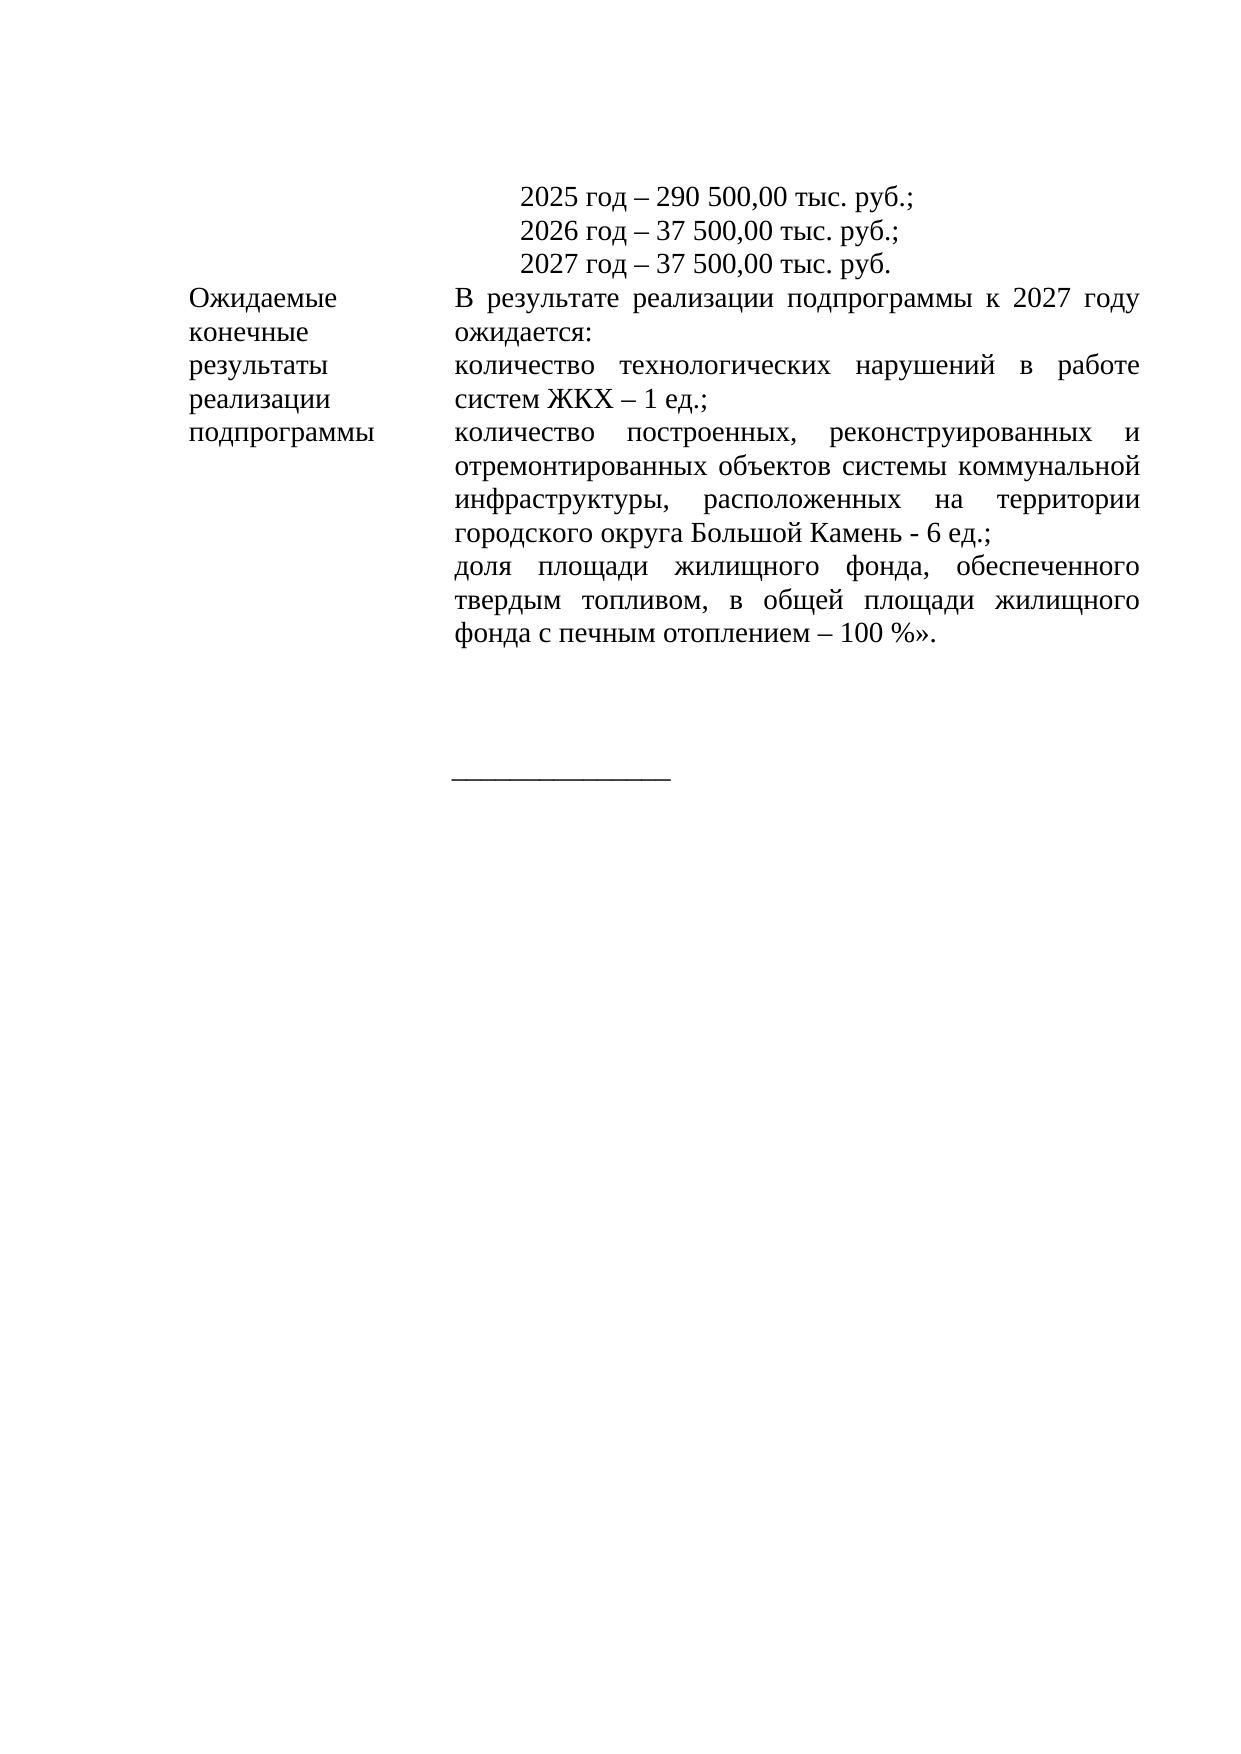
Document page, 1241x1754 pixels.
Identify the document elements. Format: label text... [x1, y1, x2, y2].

text _______________ [89, 750, 1033, 783]
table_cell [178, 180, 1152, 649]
